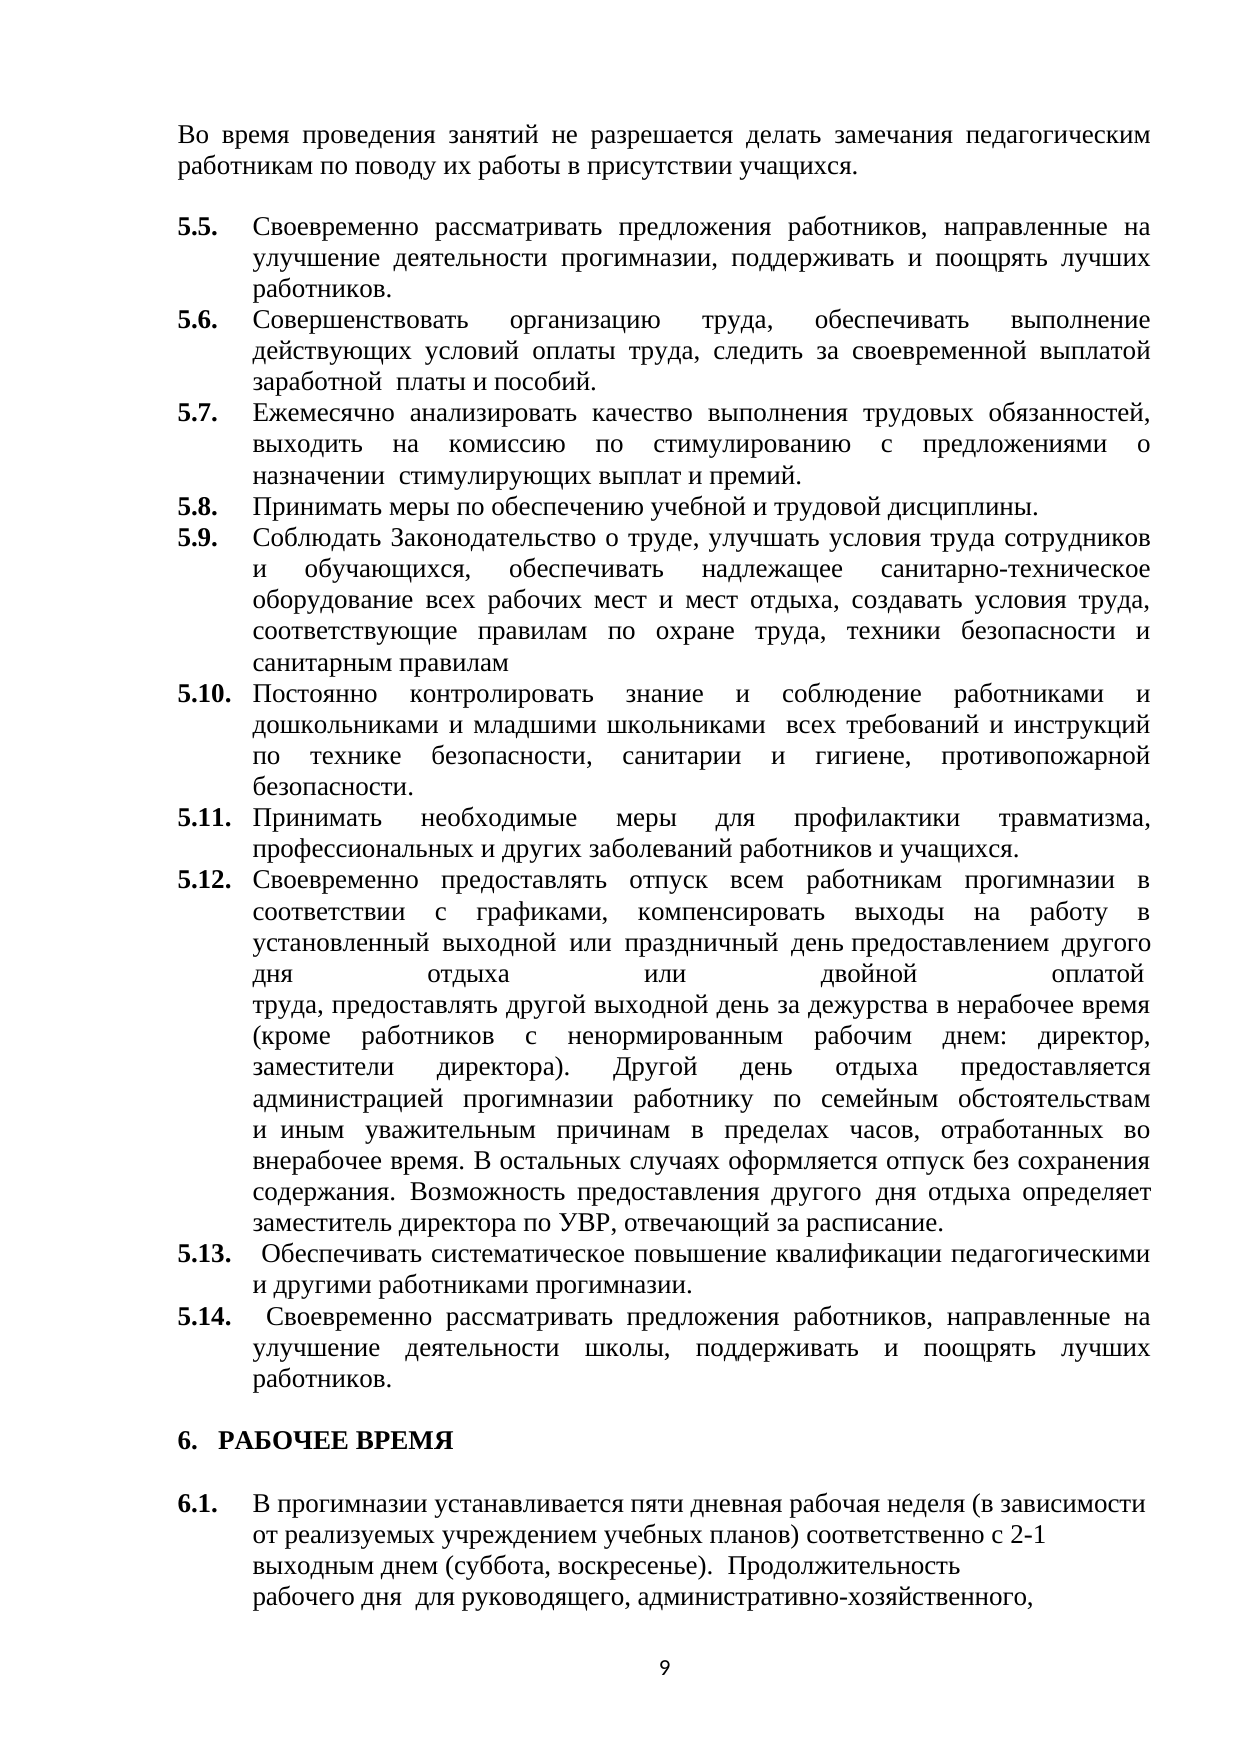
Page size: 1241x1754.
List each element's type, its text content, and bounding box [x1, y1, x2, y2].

list Совершенствовать организацию труда, обеспечивать выполнение действующих условий оплаты труда, следить за своевременной выплатой заработной платы и пособий. [177, 303, 1152, 396]
list Ежемесячно анализировать качество выполнения трудовых обязанностей, выходить на комиссию по стимулированию с предложениями о назначении стимулирующих выплат и премий. [177, 396, 1152, 490]
list Своевременно предоставлять отпуск всем работникам прогимназии в соответствии с графиками, компенсировать выходы на работу в установленный выходной или праздничный день предоставлением другого дня отдыха или двойной оплатой труда, предоставлять другой выходной день за дежурства в нерабочее время (кроме работников с ненормированным рабочим днем: директор, заместители директора). Другой день отдыха предоставляется администрацией прогимназии работнику по семейным обстоятельствам и иным уважительным причинам в пределах часов, отработанных во внерабочее время. В остальных случаях оформляется отпуск без сохранения содержания. Возможность предоставления другого дня отдыха определяет заместитель директора по УВР, отвечающий за расписание. [177, 864, 1152, 1237]
list Своевременно рассматривать предложения работников, направленные на улучшение деятельности школы, поддерживать и поощрять лучших работников. [177, 1300, 1152, 1393]
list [177, 1487, 1152, 1611]
list Обеспечивать систематическое повышение квалификации педагогическими и другими работниками прогимназии. [177, 1237, 1152, 1300]
list Соблюдать Законодательство о труде, улучшать условия труда сотрудников и обучающихся, обеспечивать надлежащее санитарно-техническое оборудование всех рабочих мест и мест отдыха, создавать условия труда, соответствующие правилам по охране труда, техники безопасности и санитарным правилам [177, 521, 1152, 677]
list РАБОЧЕЕ ВРЕМЯ [177, 1424, 1152, 1456]
list Своевременно рассматривать предложения работников, направленные на улучшение деятельности прогимназии, поддерживать и поощрять лучших работников. [177, 209, 1152, 303]
list Постоянно контролировать знание и соблюдение работниками и дошкольниками и младшими школьниками всех требований и инструкций по технике безопасности, санитарии и гигиене, противопожарной безопасности. [177, 677, 1152, 801]
text Во время проведения занятий не разрешается делать замечания педагогическим работникам по поводу их работы в присутствии учащихся. [177, 118, 1152, 180]
list Принимать меры по обеспечению учебной и трудовой дисциплины. [177, 490, 1152, 521]
list Принимать необходимые меры для профилактики травматизма, профессиональных и других заболеваний работников и учащихся. [177, 801, 1152, 864]
